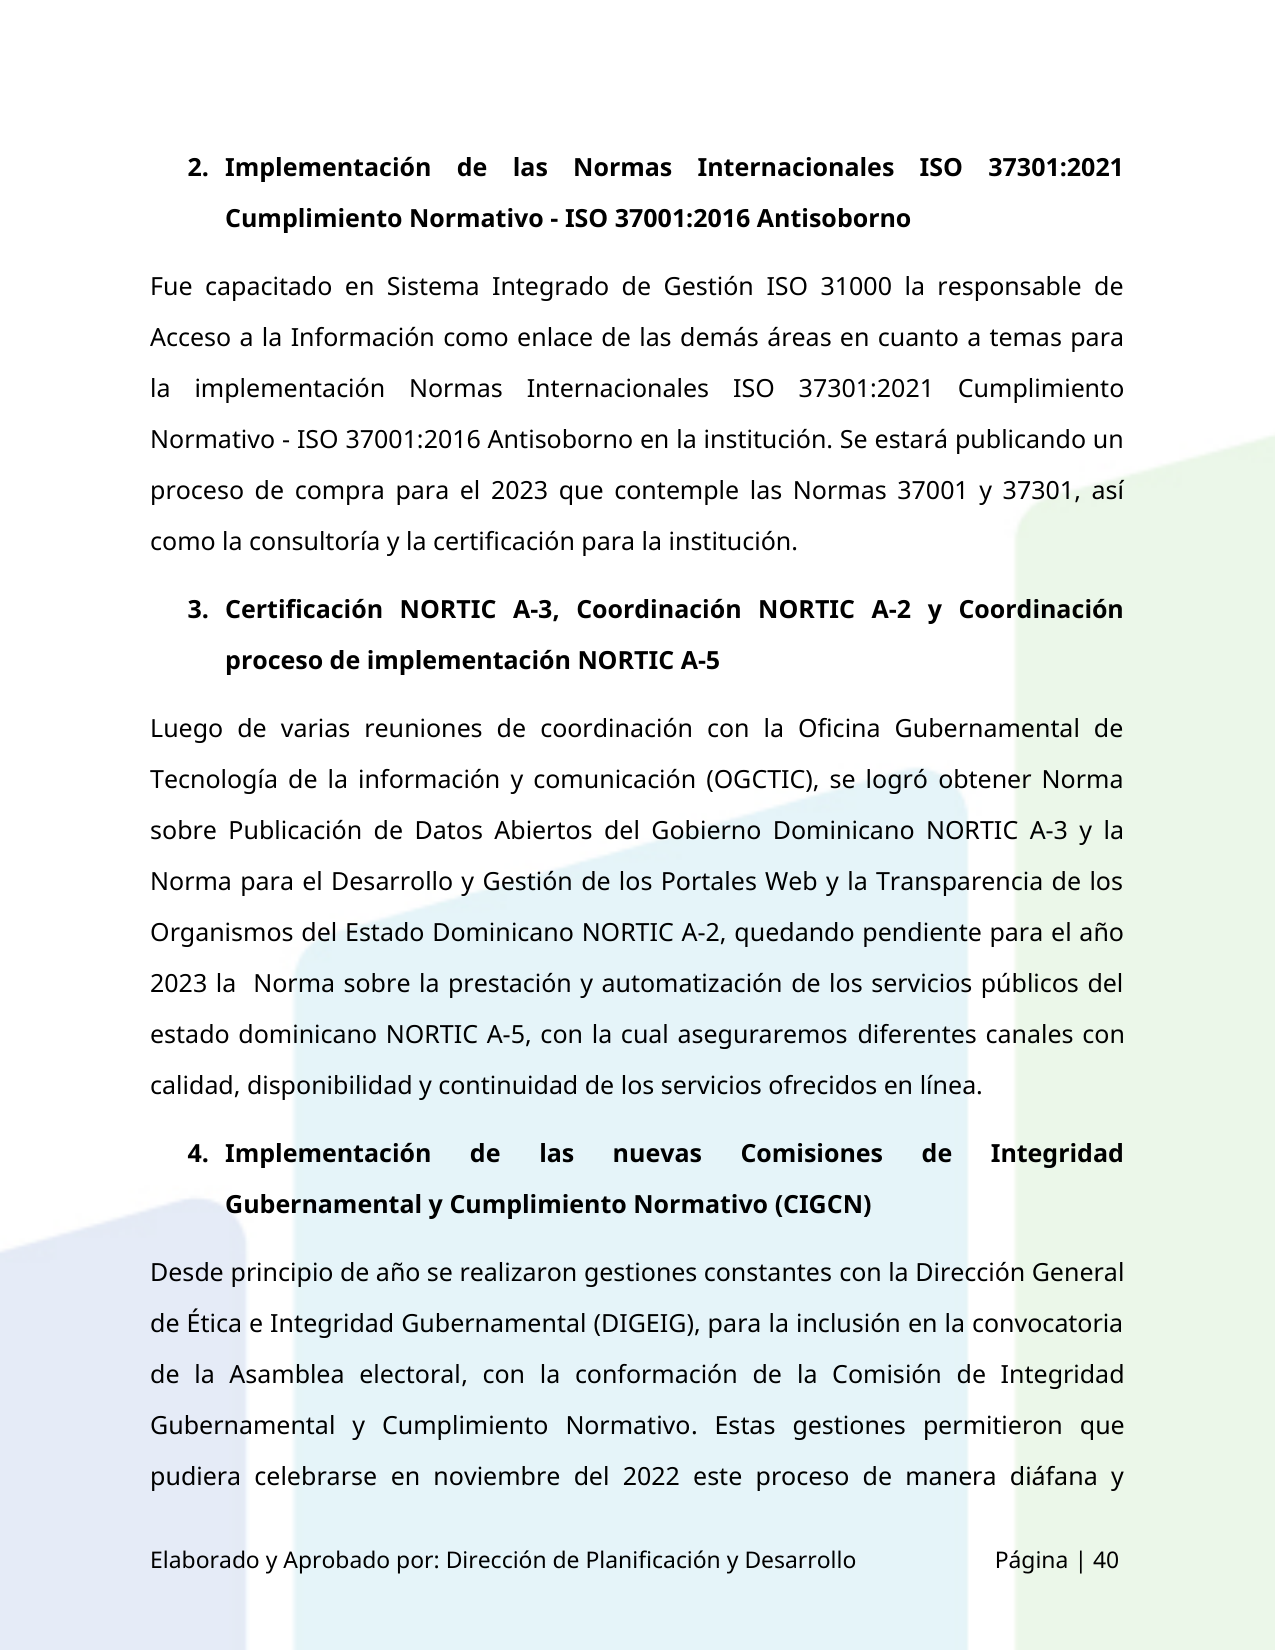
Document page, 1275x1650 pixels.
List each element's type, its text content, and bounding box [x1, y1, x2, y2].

list Implementación de las Normas Internacionales ISO 37301:2021 Cumplimiento Normativo - ISO 37001:2016 Antisoborno [187, 150, 1125, 235]
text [150, 1254, 1125, 1492]
picture [0, 0, 1275, 1650]
text Fue capacitado en Sistema Integrado de Gestión ISO 31000 la responsable de Acceso a la Información como enlace de las demás áreas en cuanto a temas para la implementación Normas Internacionales ISO 37301:2021 Cumplimiento Normativo - ISO 37001:2016 Antisoborno en la institución. Se estará publicando un proceso de compra para el 2023 que contemple las Normas 37001 y 37301, así como la consultoría y la certificación para la institución. [150, 269, 1125, 558]
text Luego de varias reuniones de coordinación con la Oficina Gubernamental de Tecnología de la información y comunicación (OGCTIC), se logró obtener Norma sobre Publicación de Datos Abiertos del Gobierno Dominicano NORTIC A-3 y la Norma para el Desarrollo y Gestión de los Portales Web y la Transparencia de los Organismos del Estado Dominicano NORTIC A-2, quedando pendiente para el año 2023 la Norma sobre la prestación y automatización de los servicios públicos del estado dominicano NORTIC A-5, con la cual aseguraremos diferentes canales con calidad, disponibilidad y continuidad de los servicios ofrecidos en línea. [150, 710, 1125, 1102]
list Implementación de las nuevas Comisiones de Integridad Gubernamental y Cumplimiento Normativo (CIGCN) [187, 1135, 1125, 1221]
list Certificación NORTIC A-3, Coordinación NORTIC A-2 y Coordinación proceso de implementación NORTIC A-5 [187, 592, 1125, 677]
